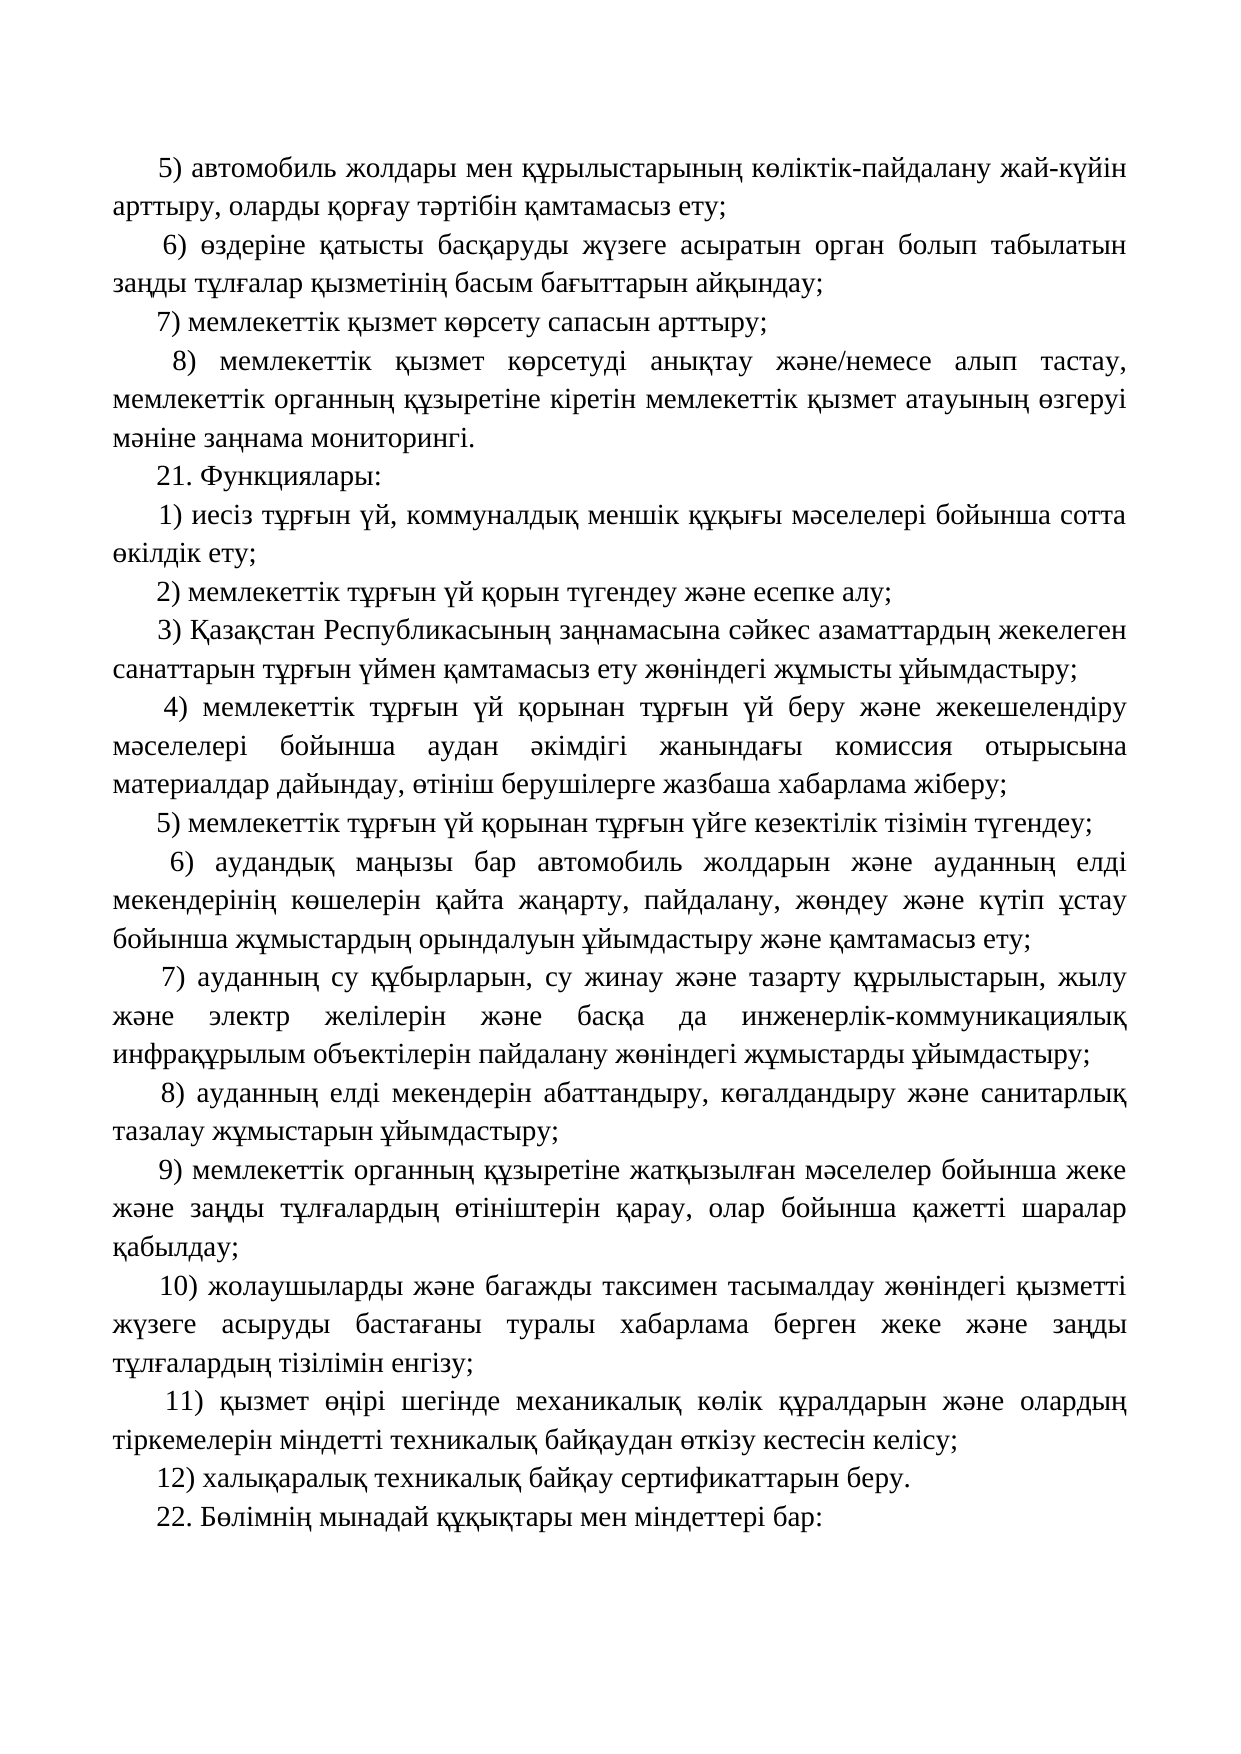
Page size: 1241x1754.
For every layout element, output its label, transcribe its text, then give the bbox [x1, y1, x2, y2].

text 6) өздеріне қатысты басқаруды жүзеге асыратын орган болып табылатын заңды тұлғалар қызметінің басым бағыттарын айқындау; [112, 227, 1128, 299]
text 11) қызмет өңірі шегінде механикалық көлік құралдарын және олардың тіркемелерін міндетті техникалық байқаудан өткізу кестесін келісу; [112, 1383, 1128, 1455]
text 12) халықаралық техникалық байқау сертификаттарын беру. [112, 1460, 1128, 1494]
text 2) мемлекеттік тұрғын үй қорын түгендеу және есепке алу; [112, 574, 1128, 607]
text 9) мемлекеттік органның құзыретіне жатқызылған мәселелер бойынша жеке және заңды тұлғалардың өтініштерін қарау, олар бойынша қажетті шаралар қабылдау; [112, 1152, 1128, 1263]
text 8) мемлекеттік қызмет көрсетуді анықтау және/немесе алып тастау, мемлекеттік органның құзыретіне кіретін мемлекеттік қызмет атауының өзгеруі мәніне заңнама мониторингі. [112, 343, 1128, 453]
text 5) мемлекеттік тұрғын үй қорынан тұрғын үйге кезектілік тізімін түгендеу; [112, 805, 1128, 839]
text 21. Функциялары: [112, 458, 1128, 492]
text 1) иесіз тұрғын үй, коммуналдық меншік құқығы мәселелері бойынша сотта өкілдік ету; [112, 497, 1128, 569]
text 6) аудандық маңызы бар автомобиль жолдарын және ауданның елді мекендерінің көшелерін қайта жаңарту, пайдалану, жөндеу және күтіп ұстау бойынша жұмыстардың орындалуын ұйымдастыру және қамтамасыз ету; [112, 844, 1128, 954]
text 7) мемлекеттік қызмет көрсету сапасын арттыру; [112, 304, 1128, 338]
text 7) ауданның су құбырларын, су жинау және тазарту құрылыстарын, жылу және электр желілерін және басқа да инженерлік-коммуникациялық инфрақұрылым объектілерін пайдалану жөніндегі жұмыстарды ұйымдастыру; [112, 959, 1128, 1070]
text 4) мемлекеттік тұрғын үй қорынан тұрғын үй беру және жекешелендіру мәселелері бойынша аудан әкімдігі жанындағы комиссия отырысына материалдар дайындау, өтініш берушілерге жазбаша хабарлама жіберу; [112, 689, 1128, 800]
text 22. Бөлімнің мынадай құқықтары мен міндеттері бар: [112, 1499, 1128, 1532]
text 10) жолаушыларды және багажды таксимен тасымалдау жөніндегі қызметті жүзеге асыруды бастағаны туралы хабарлама берген жеке және заңды тұлғалардың тізілімін енгізу; [112, 1268, 1128, 1378]
text 8) ауданның елді мекендерін абаттандыру, көгалдандыру және санитарлық тазалау жұмыстарын ұйымдастыру; [112, 1075, 1128, 1147]
text 5) автомобиль жолдары мен құрылыстарының көліктік-пайдалану жай-күйін арттыру, оларды қорғау тәртібін қамтамасыз ету; [112, 150, 1128, 222]
text 3) Қазақстан Республикасының заңнамасына сәйкес азаматтардың жекелеген санаттарын тұрғын үймен қамтамасыз ету жөніндегі жұмысты ұйымдастыру; [112, 612, 1128, 684]
